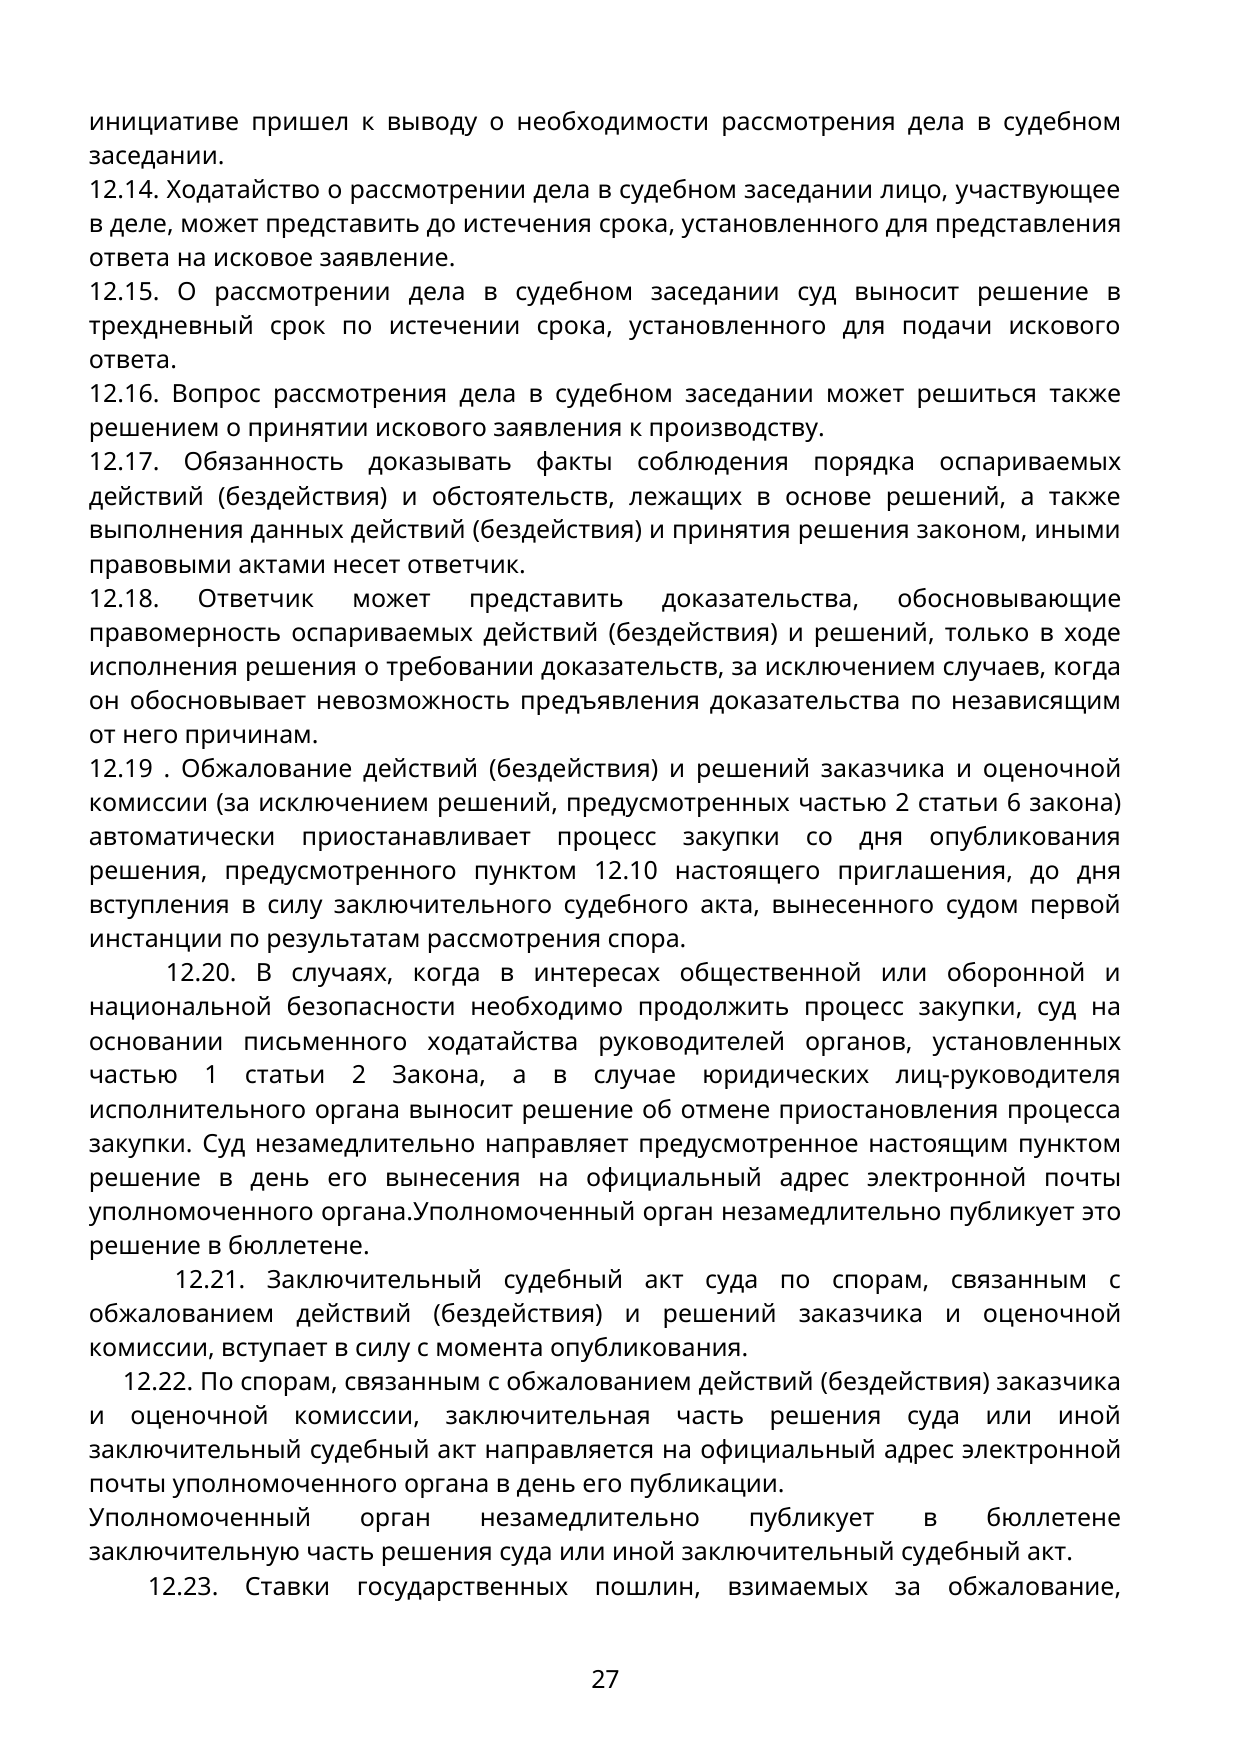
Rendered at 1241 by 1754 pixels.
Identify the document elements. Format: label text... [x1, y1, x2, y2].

text 12.17. Обязанность доказывать факты соблюдения порядка оспариваемых действий (бездействия) и обстоятельств, лежащих в основе решений, а также выполнения данных действий (бездействия) и принятия решения законом, иными правовыми актами несет ответчик. [89, 444, 1122, 580]
text 12.18. Ответчик может представить доказательства, обосновывающие правомерность оспариваемых действий (бездействия) и решений, только в ходе исполнения решения о требовании доказательств, за исключением случаев, когда он обосновывает невозможность предъявления доказательства по независящим от него причинам. [89, 580, 1122, 751]
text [89, 103, 1122, 172]
text 12.19 . Обжалование действий (бездействия) и решений заказчика и оценочной комиссии (за исключением решений, предусмотренных частью 2 статьи 6 закона) автоматически приостанавливает процесс закупки со дня опубликования решения, предусмотренного пунктом 12.10 настоящего приглашения, до дня вступления в силу заключительного судебного акта, вынесенного судом первой инстанции по результатам рассмотрения спора. [89, 751, 1122, 955]
text 12.22. По спорам, связанным с обжалованием действий (бездействия) заказчика и оценочной комиссии, заключительная часть решения суда или иной заключительный судебный акт направляется на официальный адрес электронной почты уполномоченного органа в день его публикации. [89, 1364, 1122, 1500]
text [89, 1568, 1122, 1602]
text 12.14. Ходатайство о рассмотрении дела в судебном заседании лицо, участвующее в деле, может представить до истечения срока, установленного для представления ответа на исковое заявление. [89, 172, 1122, 274]
text 12.15. О рассмотрении дела в судебном заседании суд выносит решение в трехдневный срок по истечении срока, установленного для подачи искового ответа. [89, 274, 1122, 376]
text 12.21. Заключительный судебный акт суда по спорам, связанным с обжалованием действий (бездействия) и решений заказчика и оценочной комиссии, вступает в силу с момента опубликования. [89, 1262, 1122, 1364]
text Уполномоченный орган незамедлительно публикует в бюллетене заключительную часть решения суда или иной заключительный судебный акт. [89, 1500, 1122, 1568]
text 12.20. В случаях, когда в интересах общественной или оборонной и национальной безопасности необходимо продолжить процесс закупки, суд на основании письменного ходатайства руководителей органов, установленных частью 1 статьи 2 Закона, а в случае юридических лиц-руководителя исполнительного органа выносит решение об отмене приостановления процесса закупки. Суд незамедлительно направляет предусмотренное настоящим пунктом решение в день его вынесения на официальный адрес электронной почты уполномоченного органа.Уполномоченный орган незамедлительно публикует это решение в бюллетене. [89, 955, 1122, 1262]
text 12.16. Вопрос рассмотрения дела в судебном заседании может решиться также решением о принятии искового заявления к производству. [89, 376, 1122, 444]
